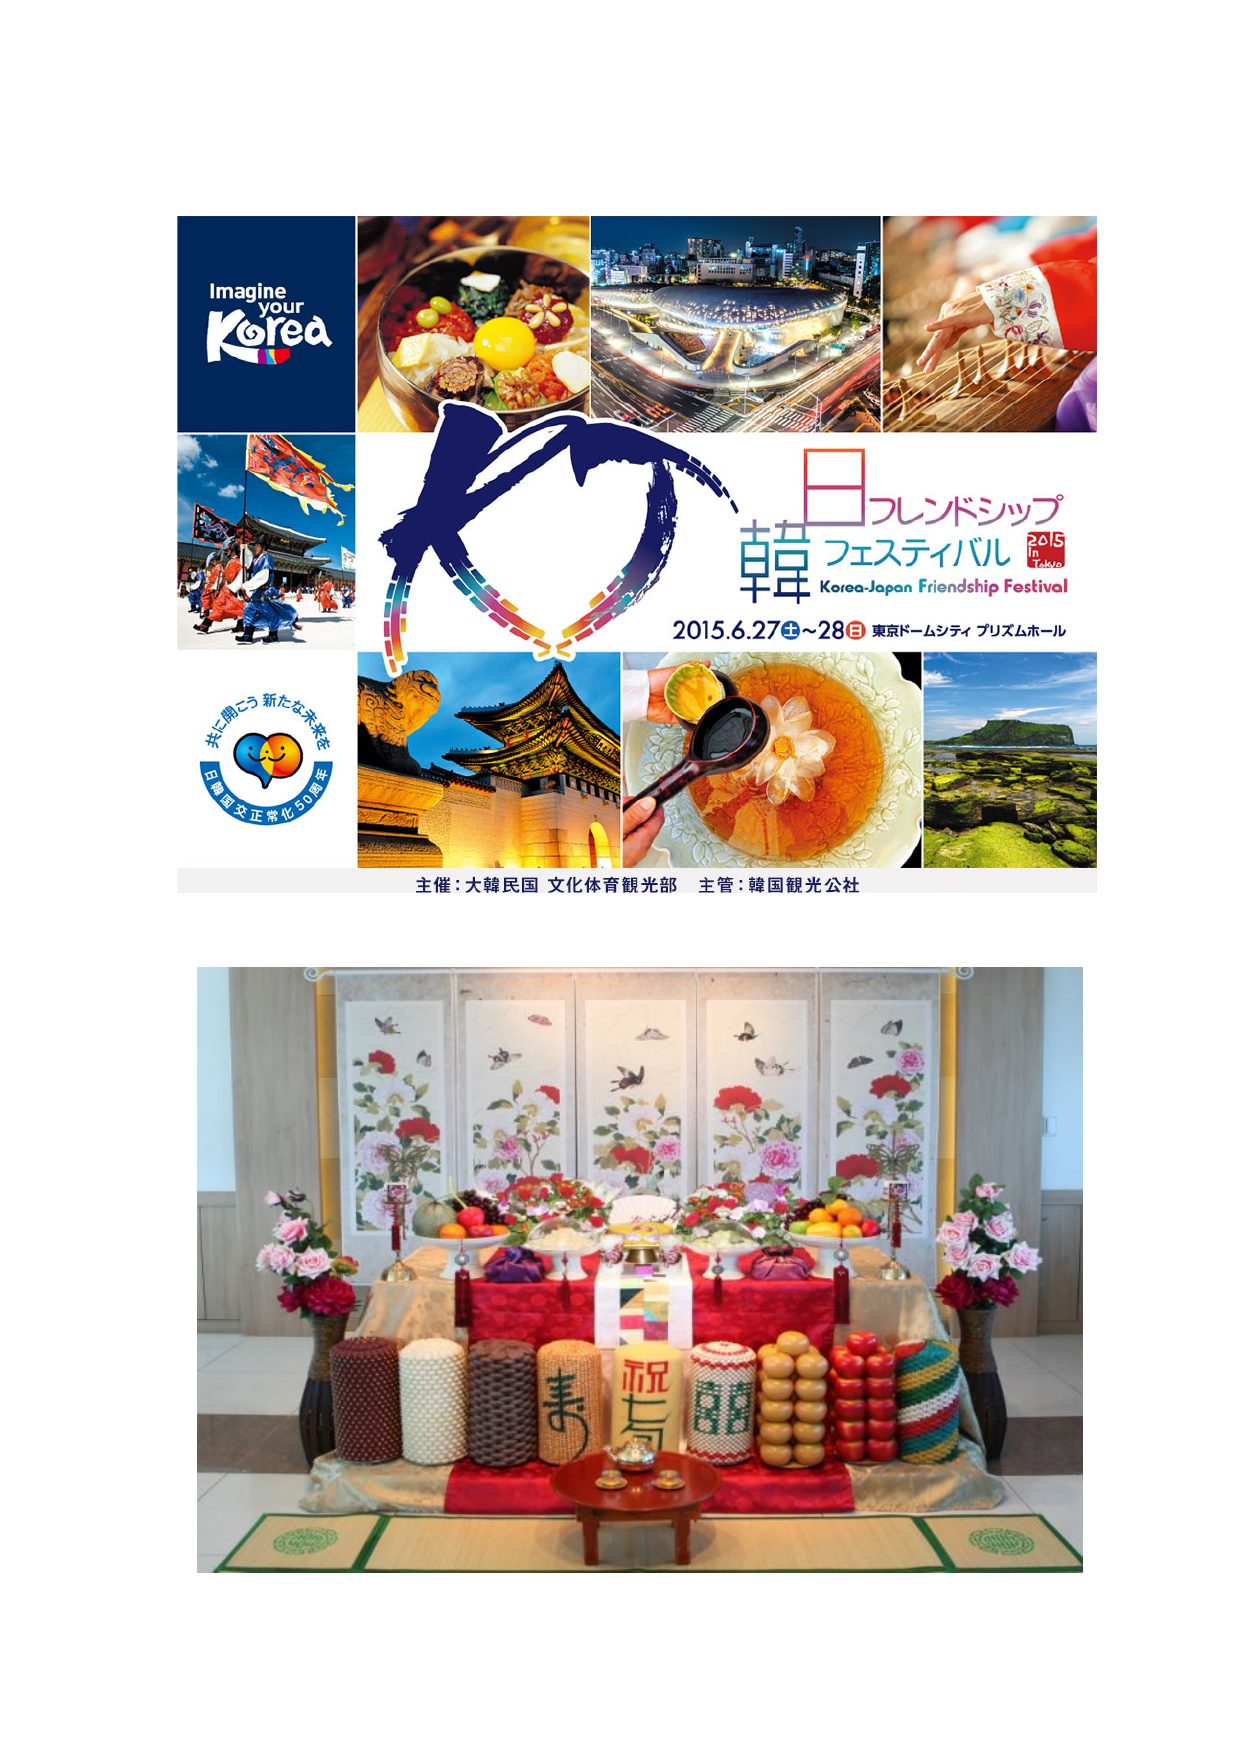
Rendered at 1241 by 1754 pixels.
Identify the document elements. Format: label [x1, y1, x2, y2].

picture [197, 967, 1083, 1573]
picture [177, 216, 1097, 893]
